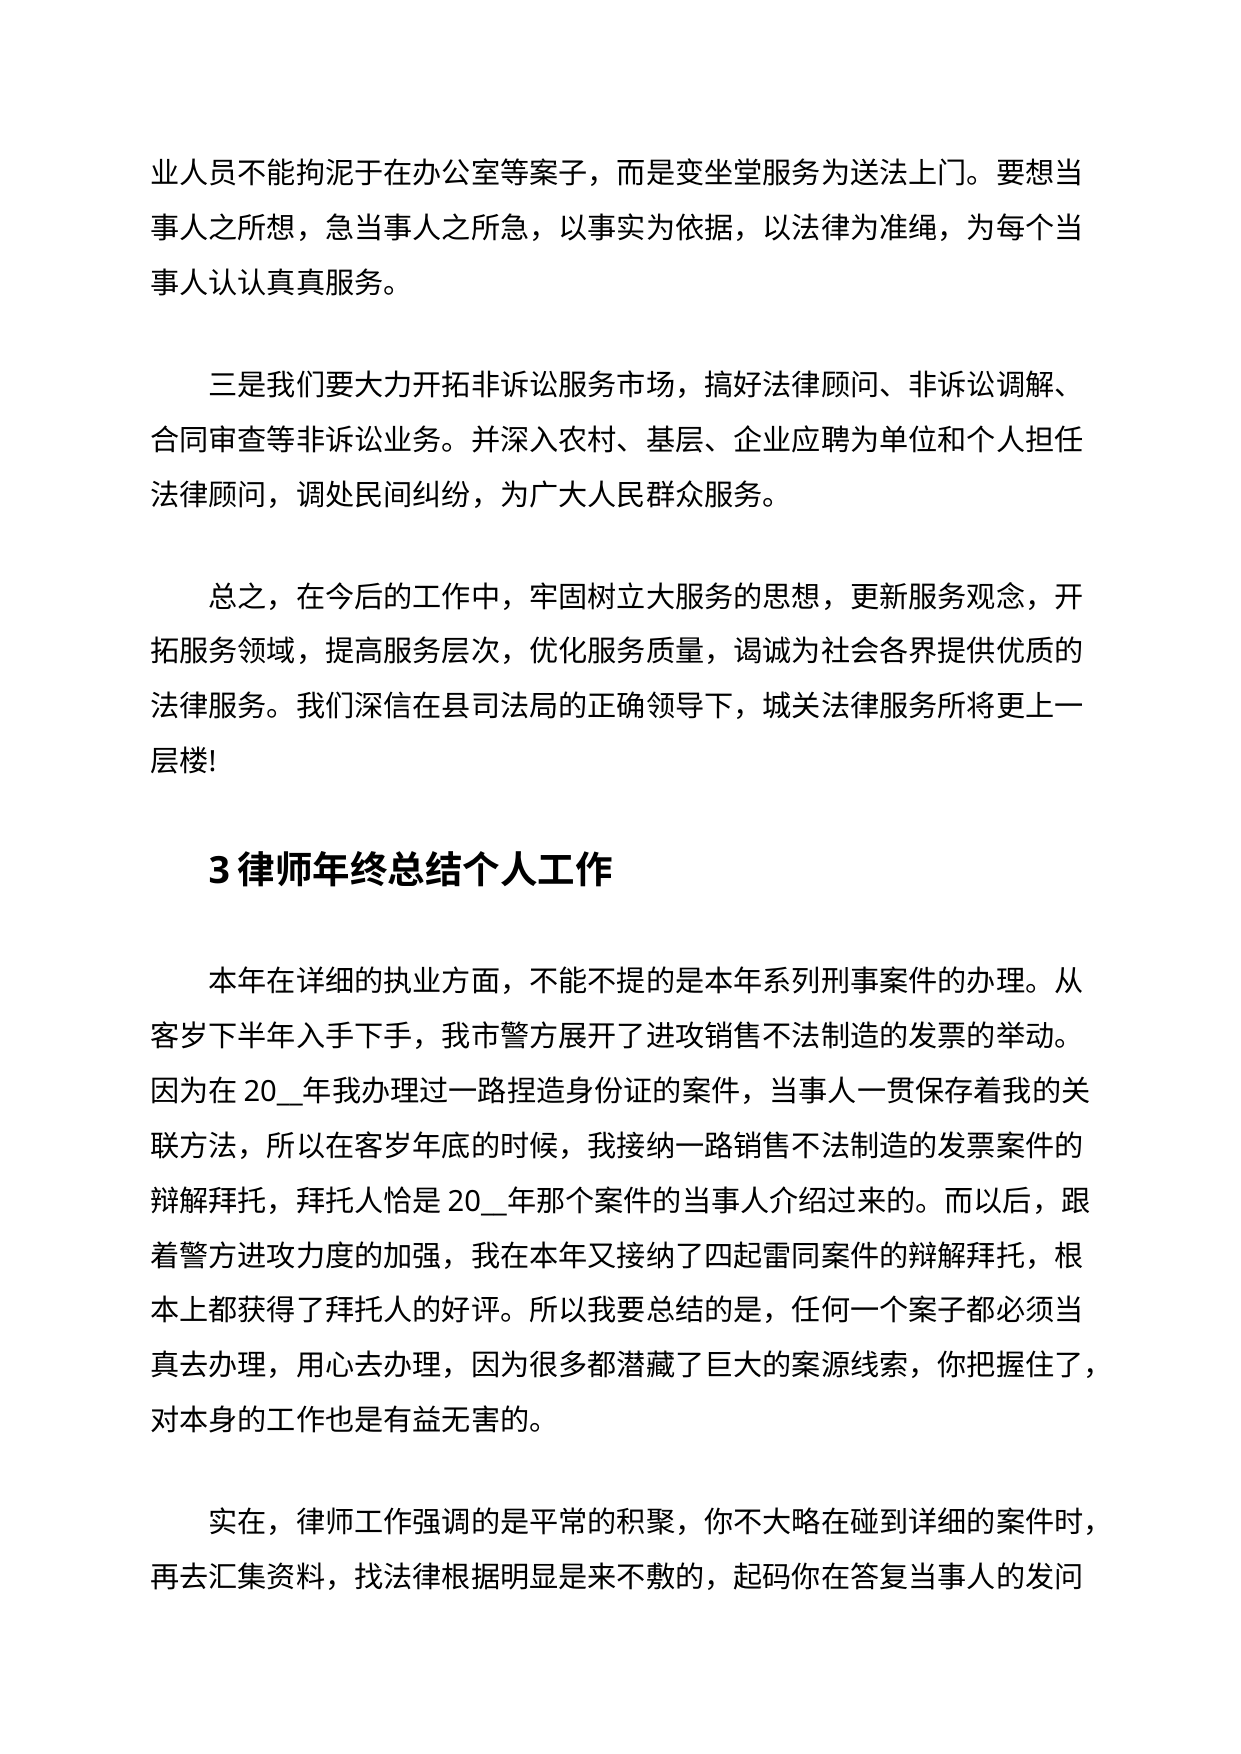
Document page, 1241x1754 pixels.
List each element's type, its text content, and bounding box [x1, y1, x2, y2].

text 总之，在今后的工作中，牢固树立大服务的思想，更新服务观念，开拓服务领域，提高服务层次，优化服务质量，谒诚为社会各界提供优质的法律服务。我们深信在县司法局的正确领导下，城关法律服务所将更上一层楼! [150, 573, 1090, 780]
text 3律师年终总结个人工作 [150, 840, 1090, 894]
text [150, 150, 1090, 302]
text 本年在详细的执业方面，不能不提的是本年系列刑事案件的办理。从客岁下半年入手下手，我市警方展开了进攻销售不法制造的发票的举动。因为在20__年我办理过一路捏造身份证的案件，当事人一贯保存着我的关联方法，所以在客岁年底的时候，我接纳一路销售不法制造的发票案件的辩解拜托，拜托人恰是20__年那个案件的当事人介绍过来的。而以后，跟着警方进攻力度的加强，我在本年又接纳了四起雷同案件的辩解拜托，根本上都获得了拜托人的好评。所以我要总结的是，任何一个案子都必须当真去办理，用心去办理，因为很多都潜藏了巨大的案源线索，你把握住了，对本身的工作也是有益无害的。 [150, 957, 1090, 1439]
text 三是我们要大力开拓非诉讼服务市场，搞好法律顾问、非诉讼调解、合同审查等非诉讼业务。并深入农村、基层、企业应聘为单位和个人担任法律顾问，调处民间纠纷，为广大人民群众服务。 [150, 362, 1090, 514]
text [150, 1498, 1090, 1596]
